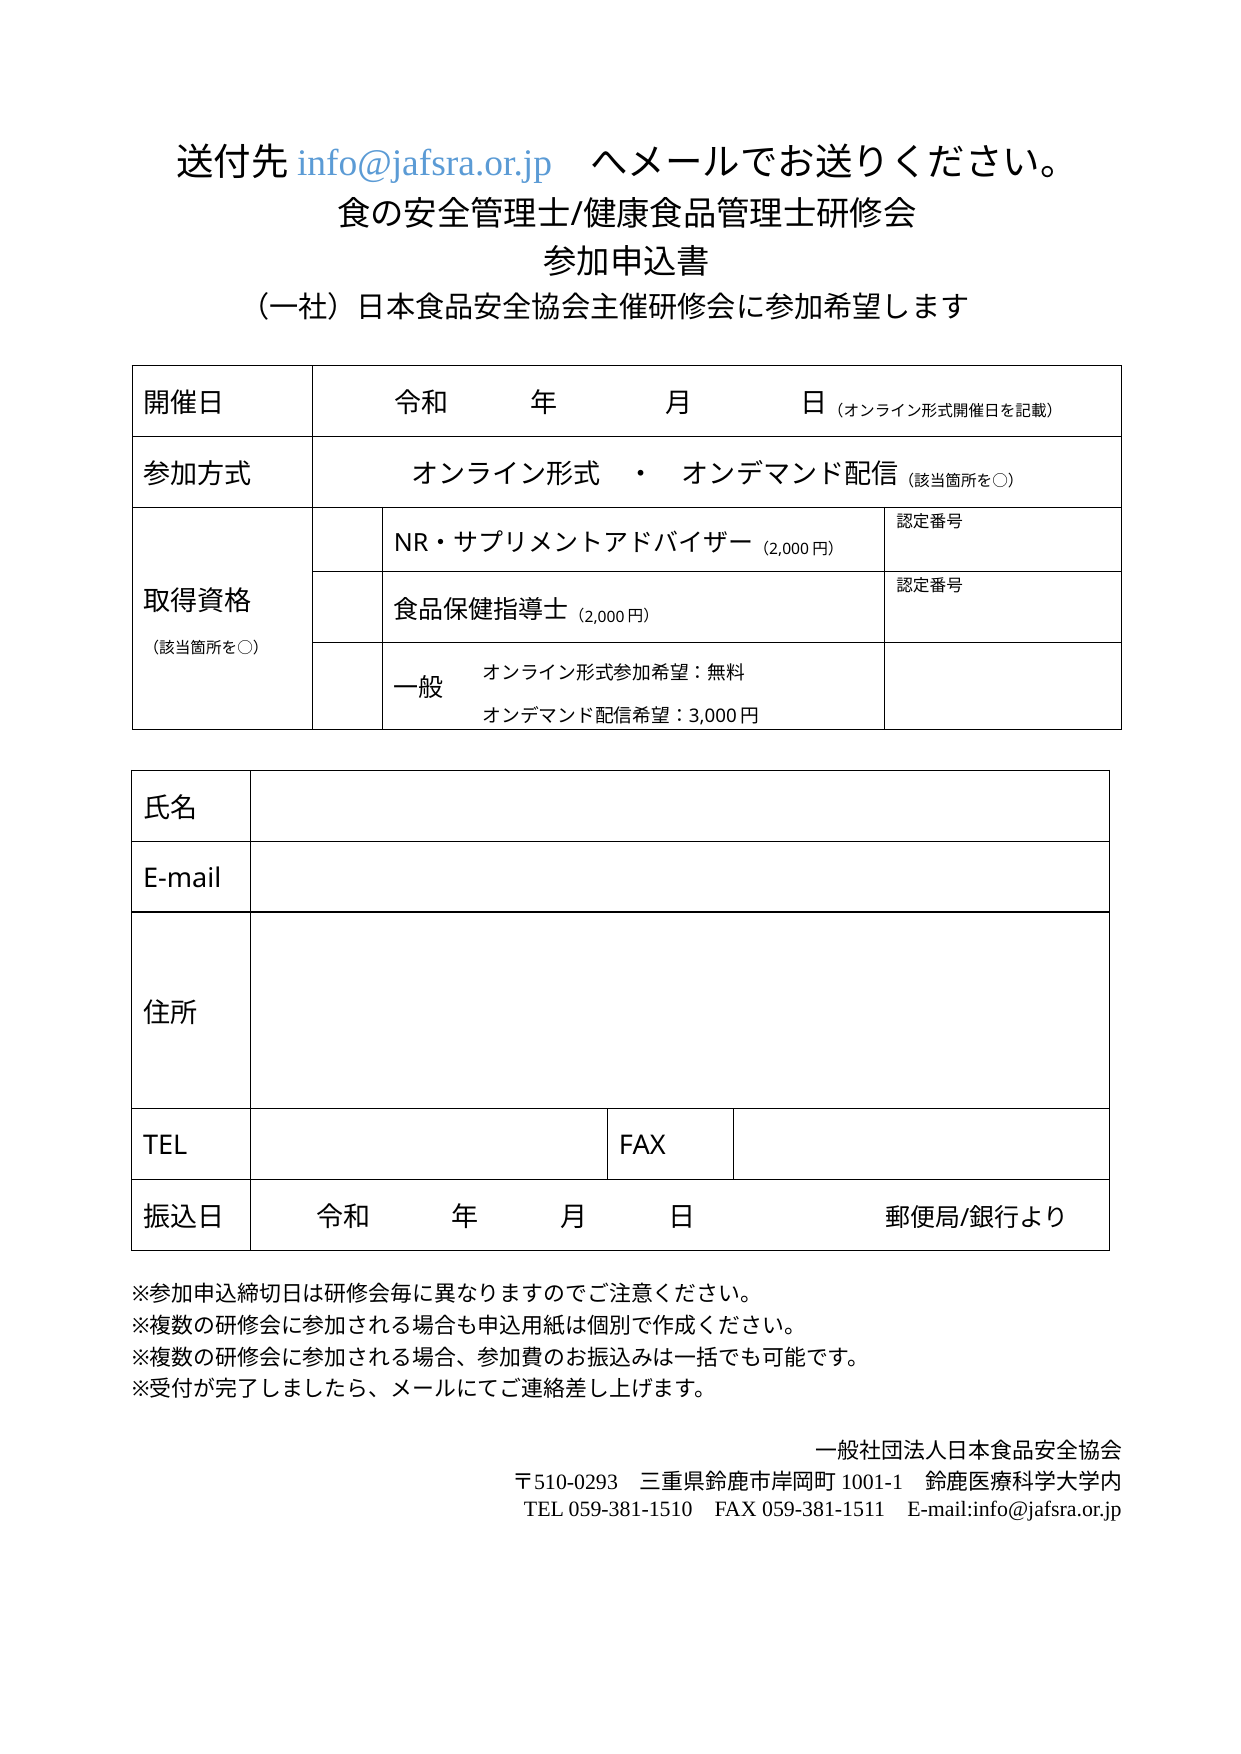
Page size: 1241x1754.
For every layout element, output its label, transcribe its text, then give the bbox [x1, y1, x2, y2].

table_cell 認定番号 [885, 572, 1121, 606]
text TEL 059-381-1510 FAX 059-381-1511 E-mail:info@jafsra.or.jp [132, 1496, 1121, 1521]
table_cell E-mail [132, 842, 250, 911]
table_cell NR・サプリメントアドバイザー（2,000円） [383, 508, 884, 571]
table_cell [251, 842, 1109, 911]
text ※参加申込締切日は研修会毎に異なりますのでご注意ください。 [132, 1276, 1121, 1308]
table_header 令和 年 月 日（オンライン形式開催日を記載） [313, 366, 1121, 436]
table_cell オンライン形式参加希望：無料 [471, 643, 884, 697]
table_cell 住所 [132, 913, 250, 1108]
table_cell [885, 533, 1121, 571]
table_cell [313, 508, 382, 571]
text 食の安全管理士/健康食品管理士研修会 [132, 187, 1121, 235]
text （一社）日本食品安全協会主催研修会に参加希望します [87, 283, 1121, 326]
text 参加申込書 [132, 235, 1121, 283]
table_cell FAX [608, 1109, 733, 1179]
table_cell [734, 1109, 1109, 1179]
table_cell TEL [132, 1109, 250, 1179]
table_header 氏名 [132, 771, 250, 841]
table_cell オンデマンド配信希望：3,000円 [471, 697, 884, 729]
table_cell オンライン形式 ・ オンデマンド配信（該当箇所を○） [313, 437, 1121, 507]
text 送付先 info@jafsra.or.jp へメールでお送りください。 [132, 132, 1121, 187]
table_header [251, 771, 1109, 841]
table_cell [313, 643, 382, 729]
table_cell 一般 [383, 643, 471, 729]
table_cell [885, 606, 1121, 642]
text 〒510-0293 三重県鈴鹿市岸岡町1001-1 鈴鹿医療科学大学内 [132, 1464, 1121, 1496]
table_cell 認定番号 [885, 508, 1121, 533]
table_cell [885, 643, 1121, 729]
table_cell 取得資格 （該当箇所を○） [133, 508, 312, 729]
table_cell 食品保健指導士（2,000円） [383, 572, 884, 642]
table_header 開催日 [133, 366, 312, 436]
text ※複数の研修会に参加される場合も申込用紙は個別で作成ください。 [132, 1308, 1121, 1339]
table_cell [313, 572, 382, 642]
table_cell 振込日 [132, 1180, 250, 1250]
table_cell [251, 913, 1109, 1108]
table_cell 参加方式 [133, 437, 312, 507]
text ※受付が完了しましたら、メールにてご連絡差し上げます。 [132, 1371, 1121, 1403]
table_cell [251, 1109, 607, 1179]
text ※複数の研修会に参加される場合、参加費のお振込みは一括でも可能です。 [132, 1339, 1121, 1371]
text 一般社団法人日本食品安全協会 [132, 1433, 1121, 1464]
table_cell 令和 年 月 日 郵便局/銀行より [251, 1180, 1109, 1250]
